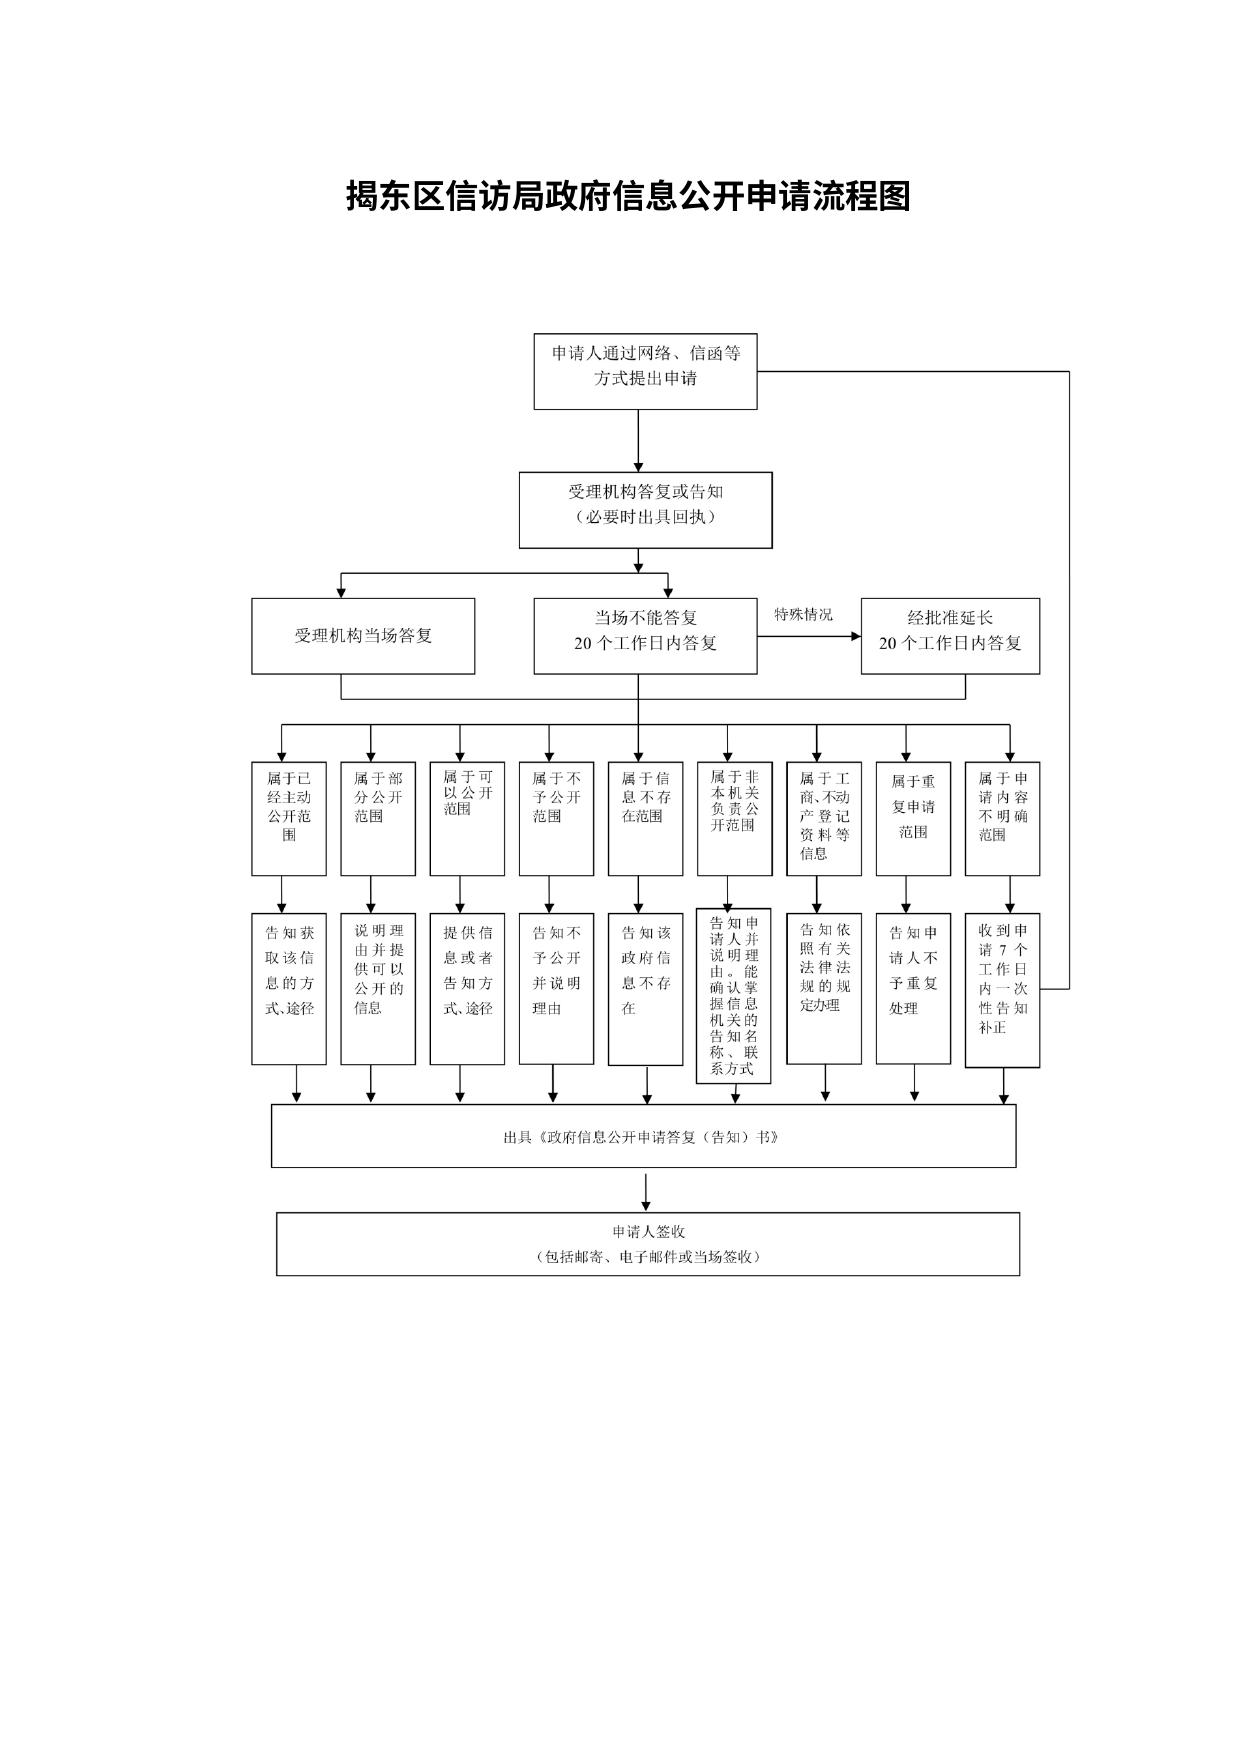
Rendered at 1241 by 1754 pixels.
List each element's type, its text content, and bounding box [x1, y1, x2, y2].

text 揭东区信访局政府信息公开申请流程图 [187, 162, 1053, 227]
picture [142, 276, 1125, 1516]
